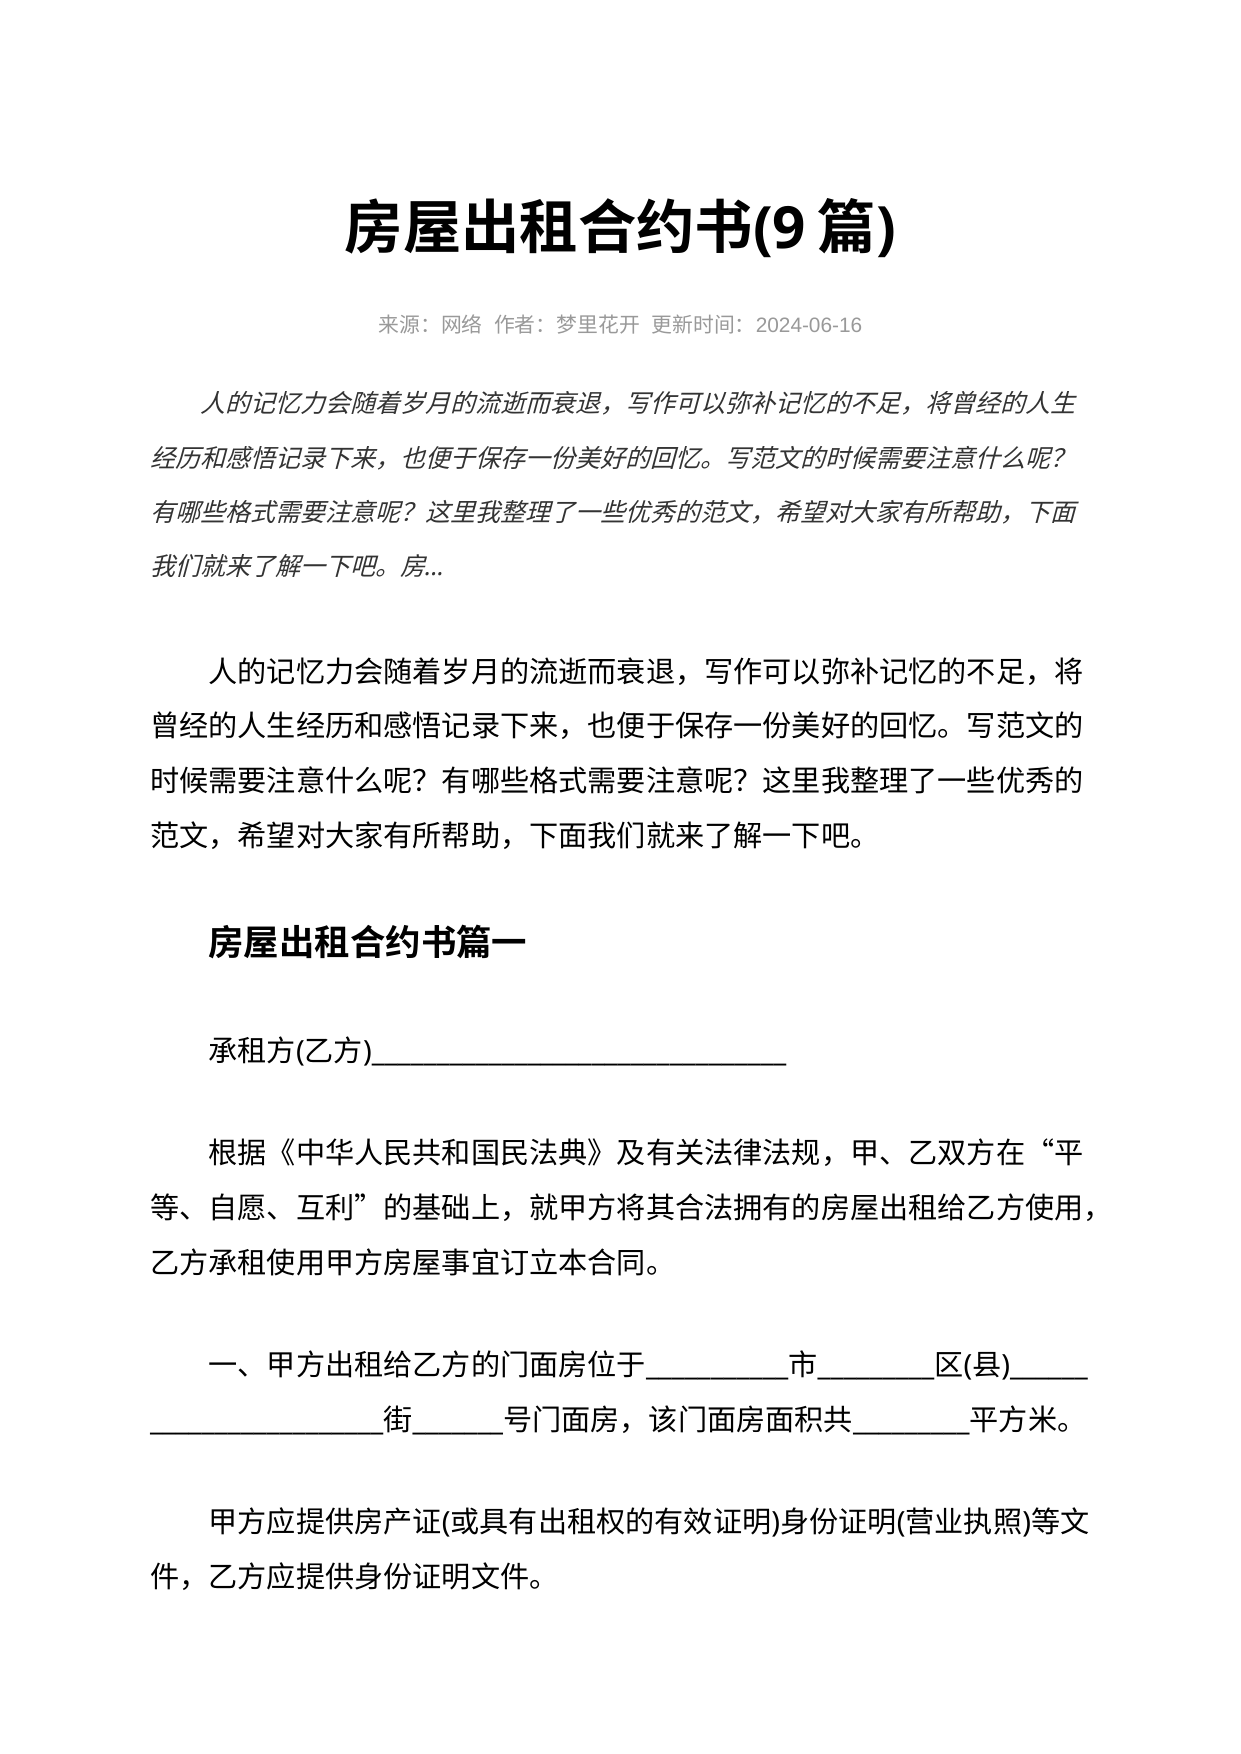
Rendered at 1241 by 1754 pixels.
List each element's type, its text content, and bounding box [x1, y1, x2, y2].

text 一、甲方出租给乙方的门面房位于___________市_________区(县)________________________街_______号门面房，该门面房面积共_________平方米。 [150, 1342, 1090, 1439]
text 根据《中华人民共和国民法典》及有关法律法规，甲、乙双方在“平等、自愿、互利”的基础上，就甲方将其合法拥有的房屋出租给乙方使用，乙方承租使用甲方房屋事宜订立本合同。 [150, 1130, 1090, 1282]
text 承租方(乙方)________________________________ [150, 1028, 1090, 1070]
text 甲方应提供房产证(或具有出租权的有效证明)身份证明(营业执照)等文件，乙方应提供身份证明文件。 [150, 1498, 1090, 1596]
text 人的记忆力会随着岁月的流逝而衰退，写作可以弥补记忆的不足，将曾经的人生经历和感悟记录下来，也便于保存一份美好的回忆。写范文的时候需要注意什么呢？有哪些格式需要注意呢？这里我整理了一些优秀的范文，希望对大家有所帮助，下面我们就来了解一下吧。房... [150, 384, 1090, 583]
text 人的记忆力会随着岁月的流逝而衰退，写作可以弥补记忆的不足，将曾经的人生经历和感悟记录下来，也便于保存一份美好的回忆。写范文的时候需要注意什么呢？有哪些格式需要注意呢？这里我整理了一些优秀的范文，希望对大家有所帮助，下面我们就来了解一下吧。 [150, 648, 1090, 855]
text 来源：网络 作者：梦里花开 更新时间：2024-06-16 [150, 313, 1090, 337]
subtitle 房屋出租合约书(9篇) [150, 181, 1090, 266]
text 房屋出租合约书篇一 [150, 914, 1090, 966]
